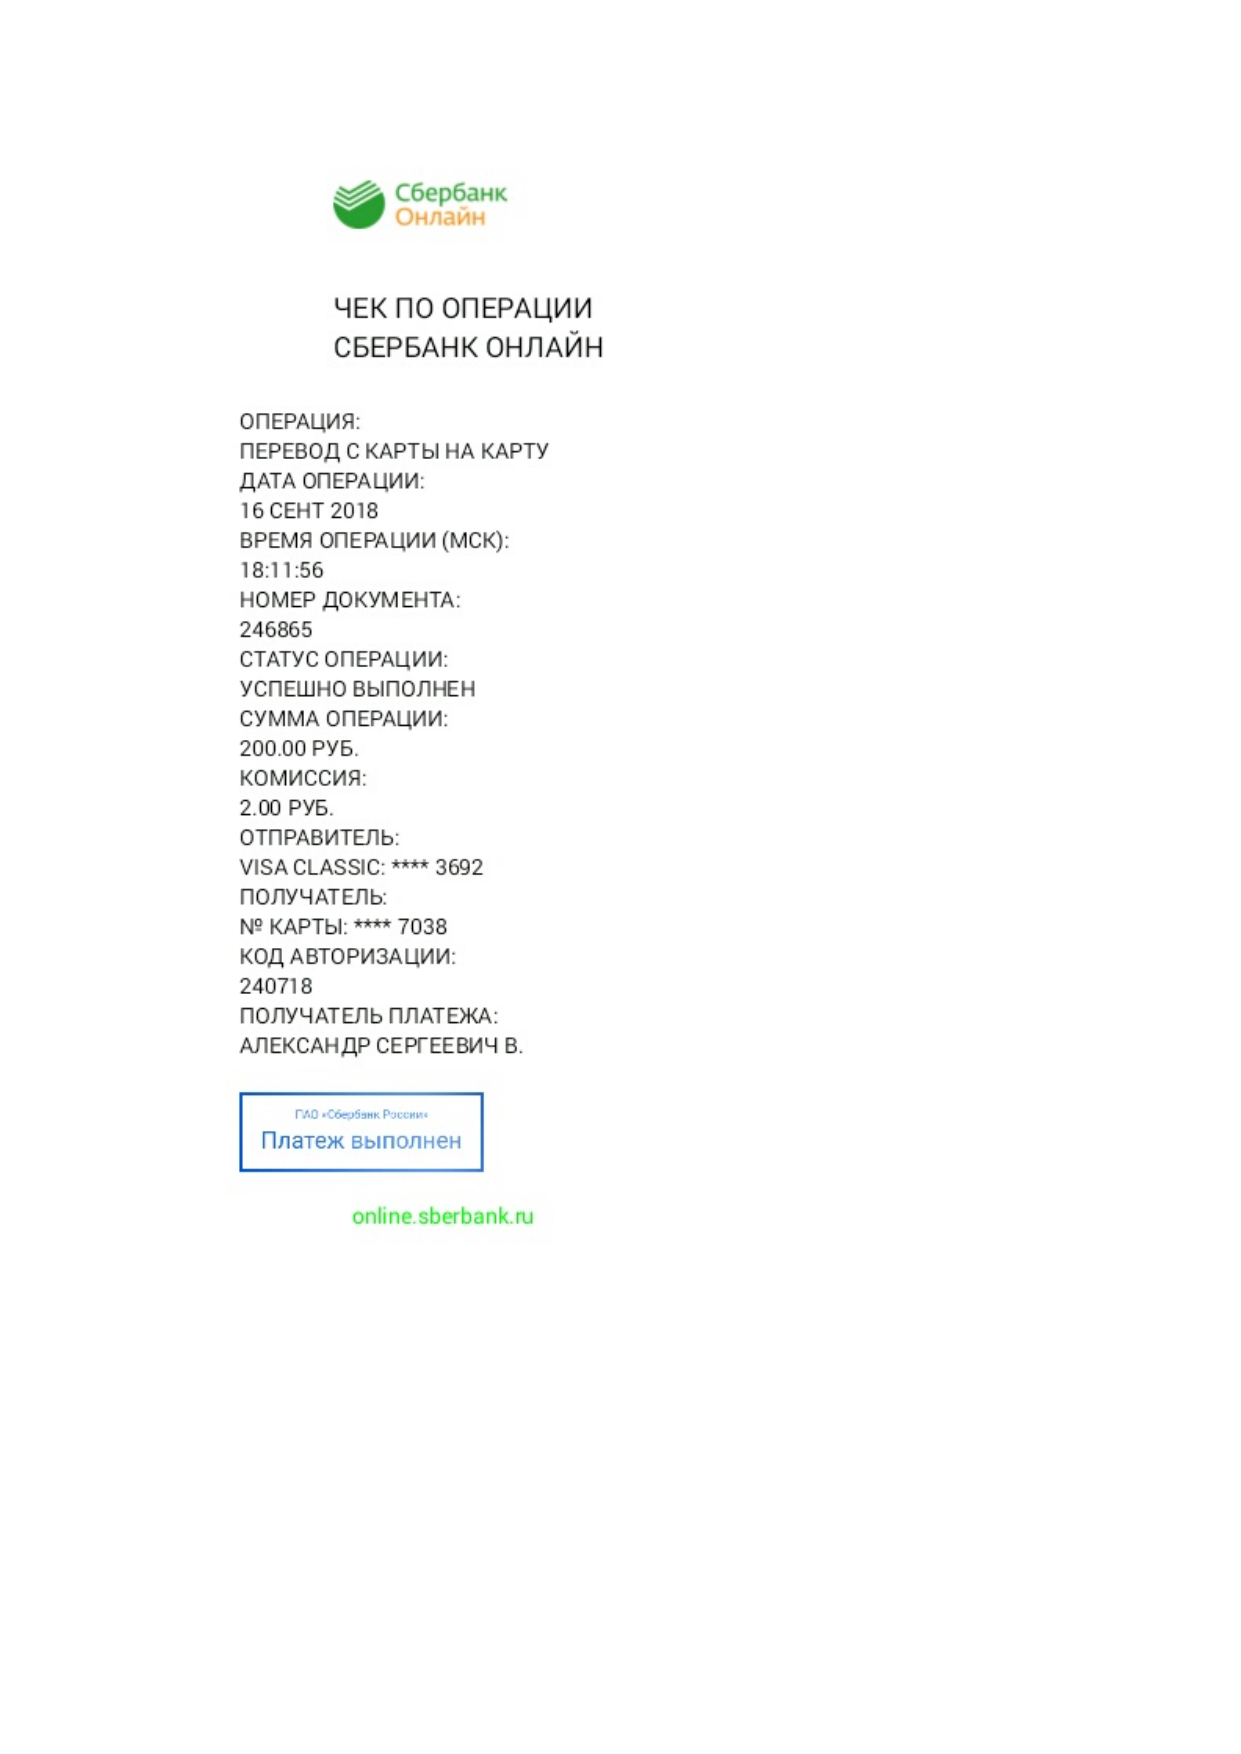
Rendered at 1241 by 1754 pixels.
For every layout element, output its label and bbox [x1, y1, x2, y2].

picture [177, 118, 741, 1263]
